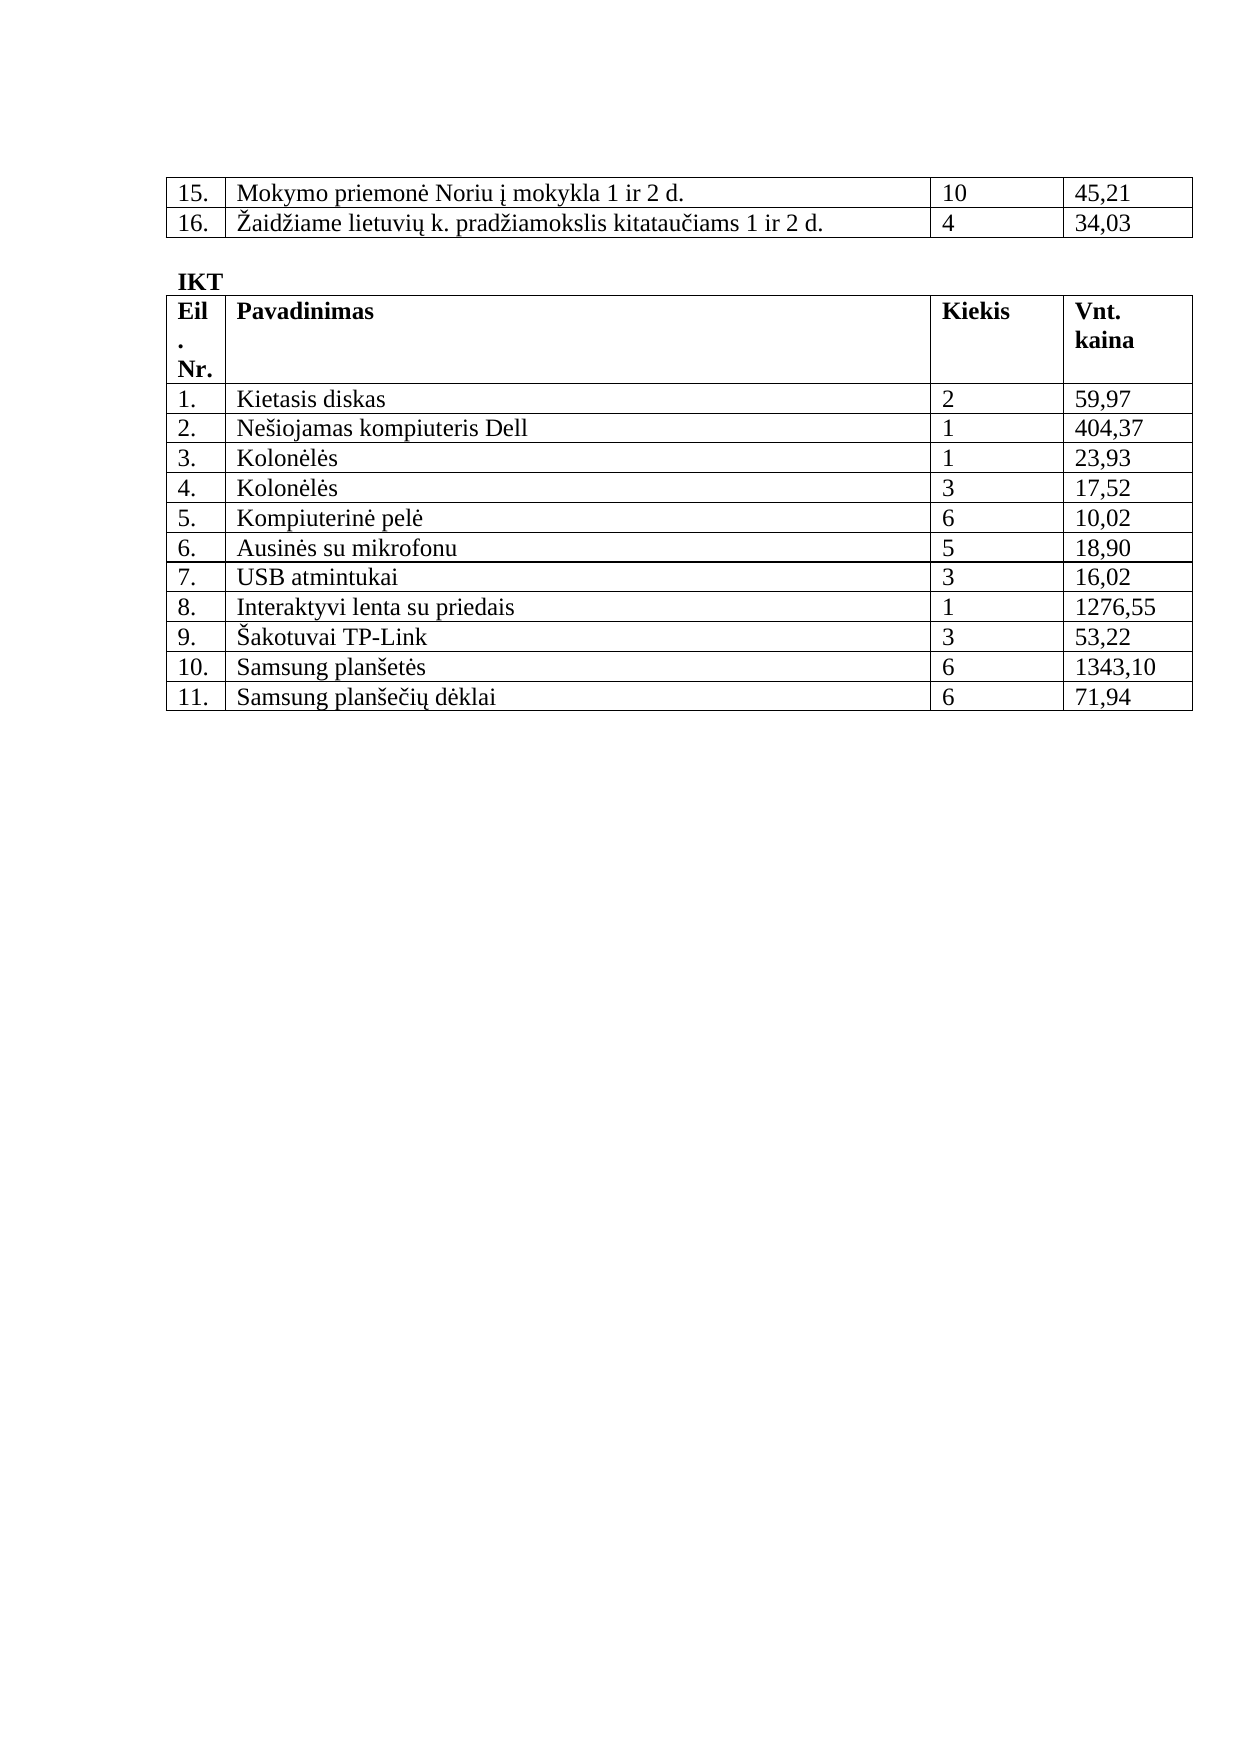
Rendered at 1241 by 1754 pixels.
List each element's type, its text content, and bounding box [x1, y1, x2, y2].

table_cell 1 [931, 592, 1063, 621]
table_cell 3 [931, 622, 1063, 651]
table_cell [167, 208, 225, 237]
table_header Kiekis [931, 296, 1063, 383]
table_cell Interaktyvi lenta su priedais [226, 592, 930, 621]
table_cell USB atmintukai [226, 563, 930, 591]
table_cell Mokymo priemonė Noriu į mokykla 1 ir 2 d. [226, 178, 930, 207]
table_cell Žaidžiame lietuvių k. pradžiamokslis kitataučiams 1 ir 2 d. [226, 208, 930, 237]
table_cell [167, 682, 225, 710]
table_cell [167, 384, 225, 412]
table_cell 1276,55 [1064, 592, 1192, 621]
table_cell [167, 414, 225, 442]
table_cell [167, 443, 225, 472]
text IKT [177, 267, 1181, 295]
table_cell 2 [931, 384, 1063, 412]
table_cell 10 [931, 178, 1063, 207]
table_cell Samsung planšečių dėklai [226, 682, 930, 710]
table_cell 71,94 [1064, 682, 1192, 710]
table_cell 23,93 [1064, 443, 1192, 472]
table_cell Kietasis diskas [226, 384, 930, 412]
table_cell 1 [931, 443, 1063, 472]
table_cell 6 [931, 652, 1063, 681]
table_cell 59,97 [1064, 384, 1192, 412]
table_cell Nešiojamas kompiuteris Dell [226, 414, 930, 442]
table_cell 34,03 [1064, 208, 1192, 237]
table_cell 18,90 [1064, 533, 1192, 561]
table_cell [167, 652, 225, 681]
table_cell 6 [931, 503, 1063, 532]
table_cell [167, 473, 225, 502]
table_cell [167, 533, 225, 561]
table_cell [167, 622, 225, 651]
table_cell 1343,10 [1064, 652, 1192, 681]
table_cell 404,37 [1064, 414, 1192, 442]
table_cell 53,22 [1064, 622, 1192, 651]
table_header Eil. Nr. [167, 296, 225, 383]
table_cell [167, 592, 225, 621]
table_cell 5 [931, 533, 1063, 561]
table_cell Ausinės su mikrofonu [226, 533, 930, 561]
table_cell 45,21 [1064, 178, 1192, 207]
table_cell 10,02 [1064, 503, 1192, 532]
table_cell Kolonėlės [226, 473, 930, 502]
table_cell 3 [931, 563, 1063, 591]
table_cell 1 [931, 414, 1063, 442]
table_cell Kolonėlės [226, 443, 930, 472]
table_header Vnt. kaina [1064, 296, 1192, 383]
table_cell 6 [931, 682, 1063, 710]
table_cell Kompiuterinė pelė [226, 503, 930, 532]
table_cell [167, 503, 225, 532]
table_header Pavadinimas [226, 296, 930, 383]
table_cell Šakotuvai TP-Link [226, 622, 930, 651]
table_cell 4 [931, 208, 1063, 237]
table_cell [167, 178, 225, 207]
table_cell 16,02 [1064, 563, 1192, 591]
table_cell 17,52 [1064, 473, 1192, 502]
table_cell Samsung planšetės [226, 652, 930, 681]
table_cell [167, 563, 225, 591]
table_cell 3 [931, 473, 1063, 502]
